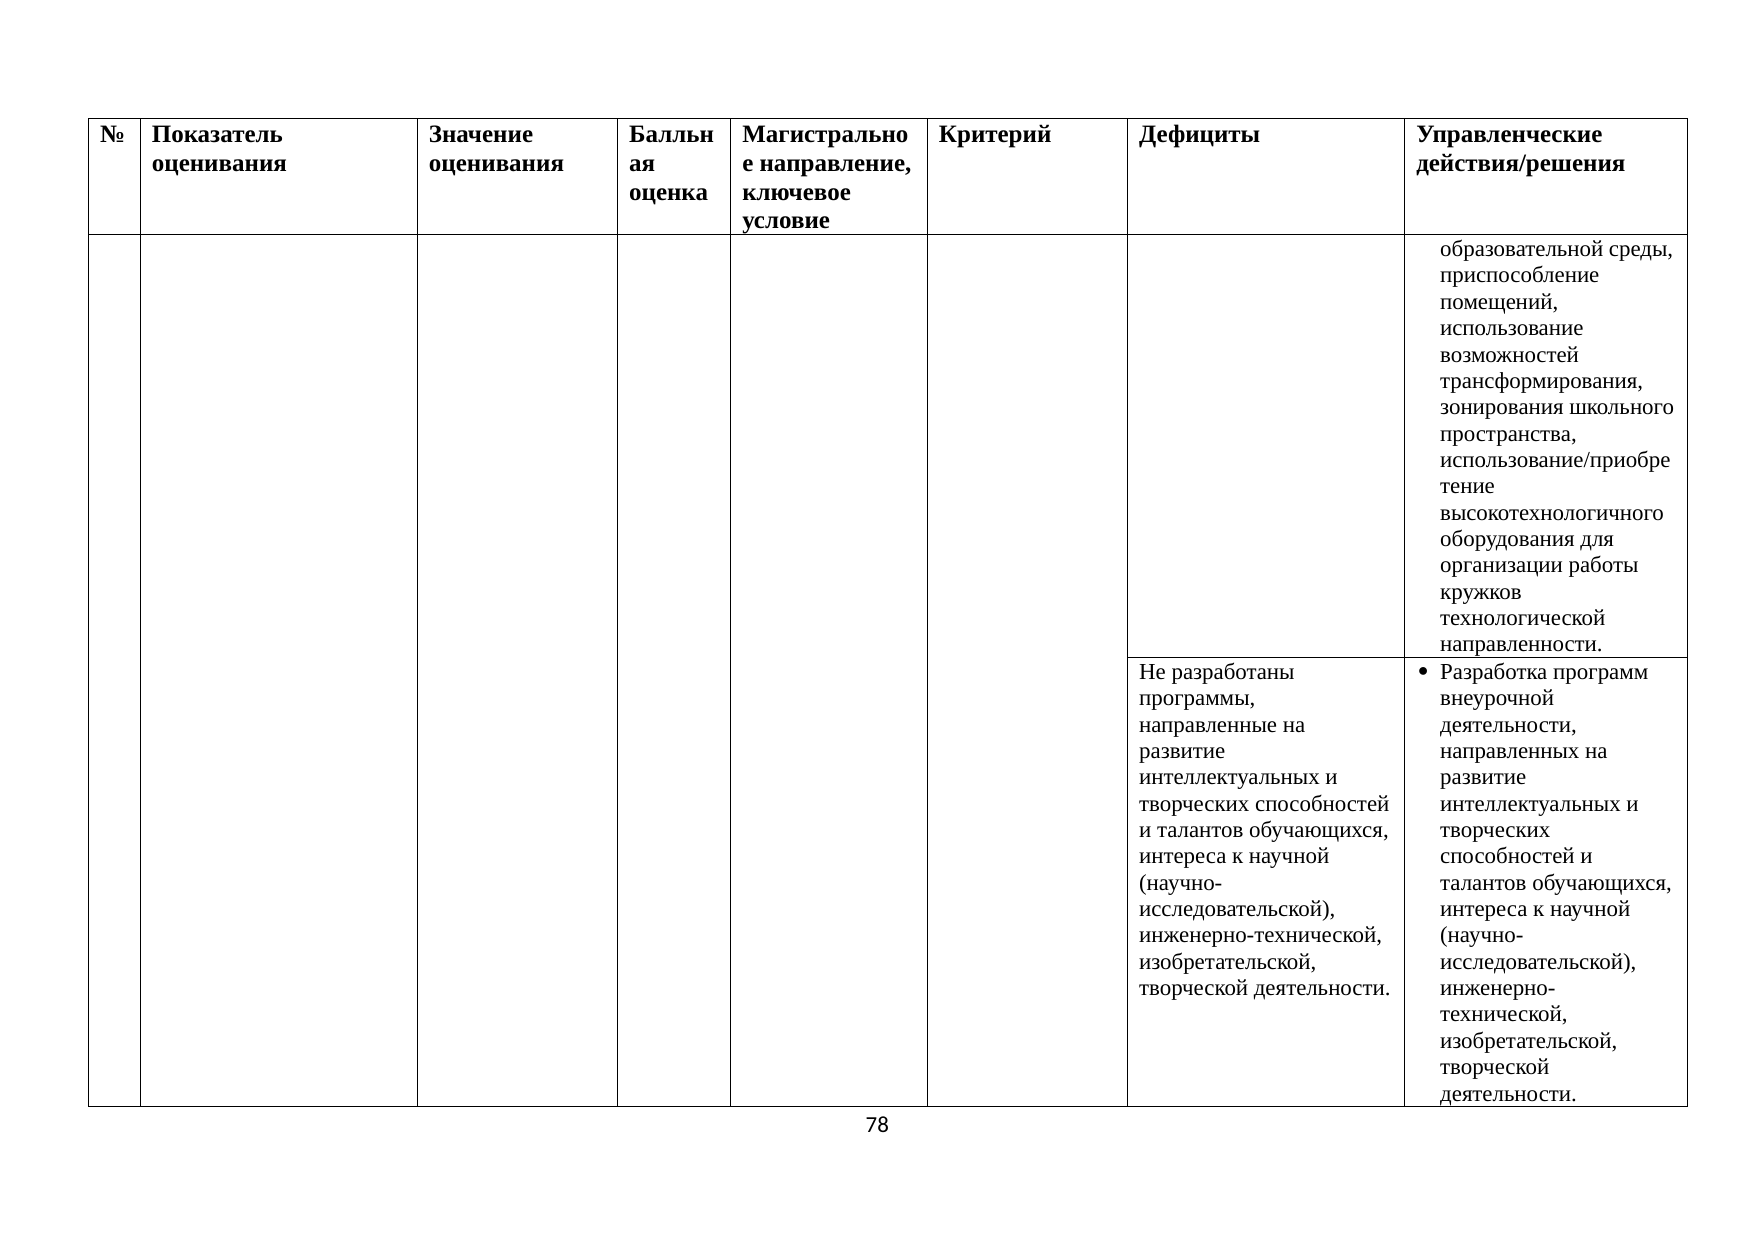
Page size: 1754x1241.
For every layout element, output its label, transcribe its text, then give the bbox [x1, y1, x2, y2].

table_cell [1128, 235, 1404, 657]
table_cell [1405, 658, 1687, 1106]
table_header Показатель оценивания [141, 119, 417, 234]
table_header Балльная оценка [618, 119, 730, 234]
table_header Магистральное направление, ключевое условие [731, 119, 927, 234]
table_header № [89, 119, 140, 234]
table_header Дефициты [1128, 119, 1404, 234]
table_header Критерий [928, 119, 1127, 234]
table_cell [1405, 235, 1687, 657]
table_header Управленческие действия/решения [1405, 119, 1687, 234]
table_header Значение оценивания [418, 119, 617, 234]
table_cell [1128, 658, 1404, 1106]
